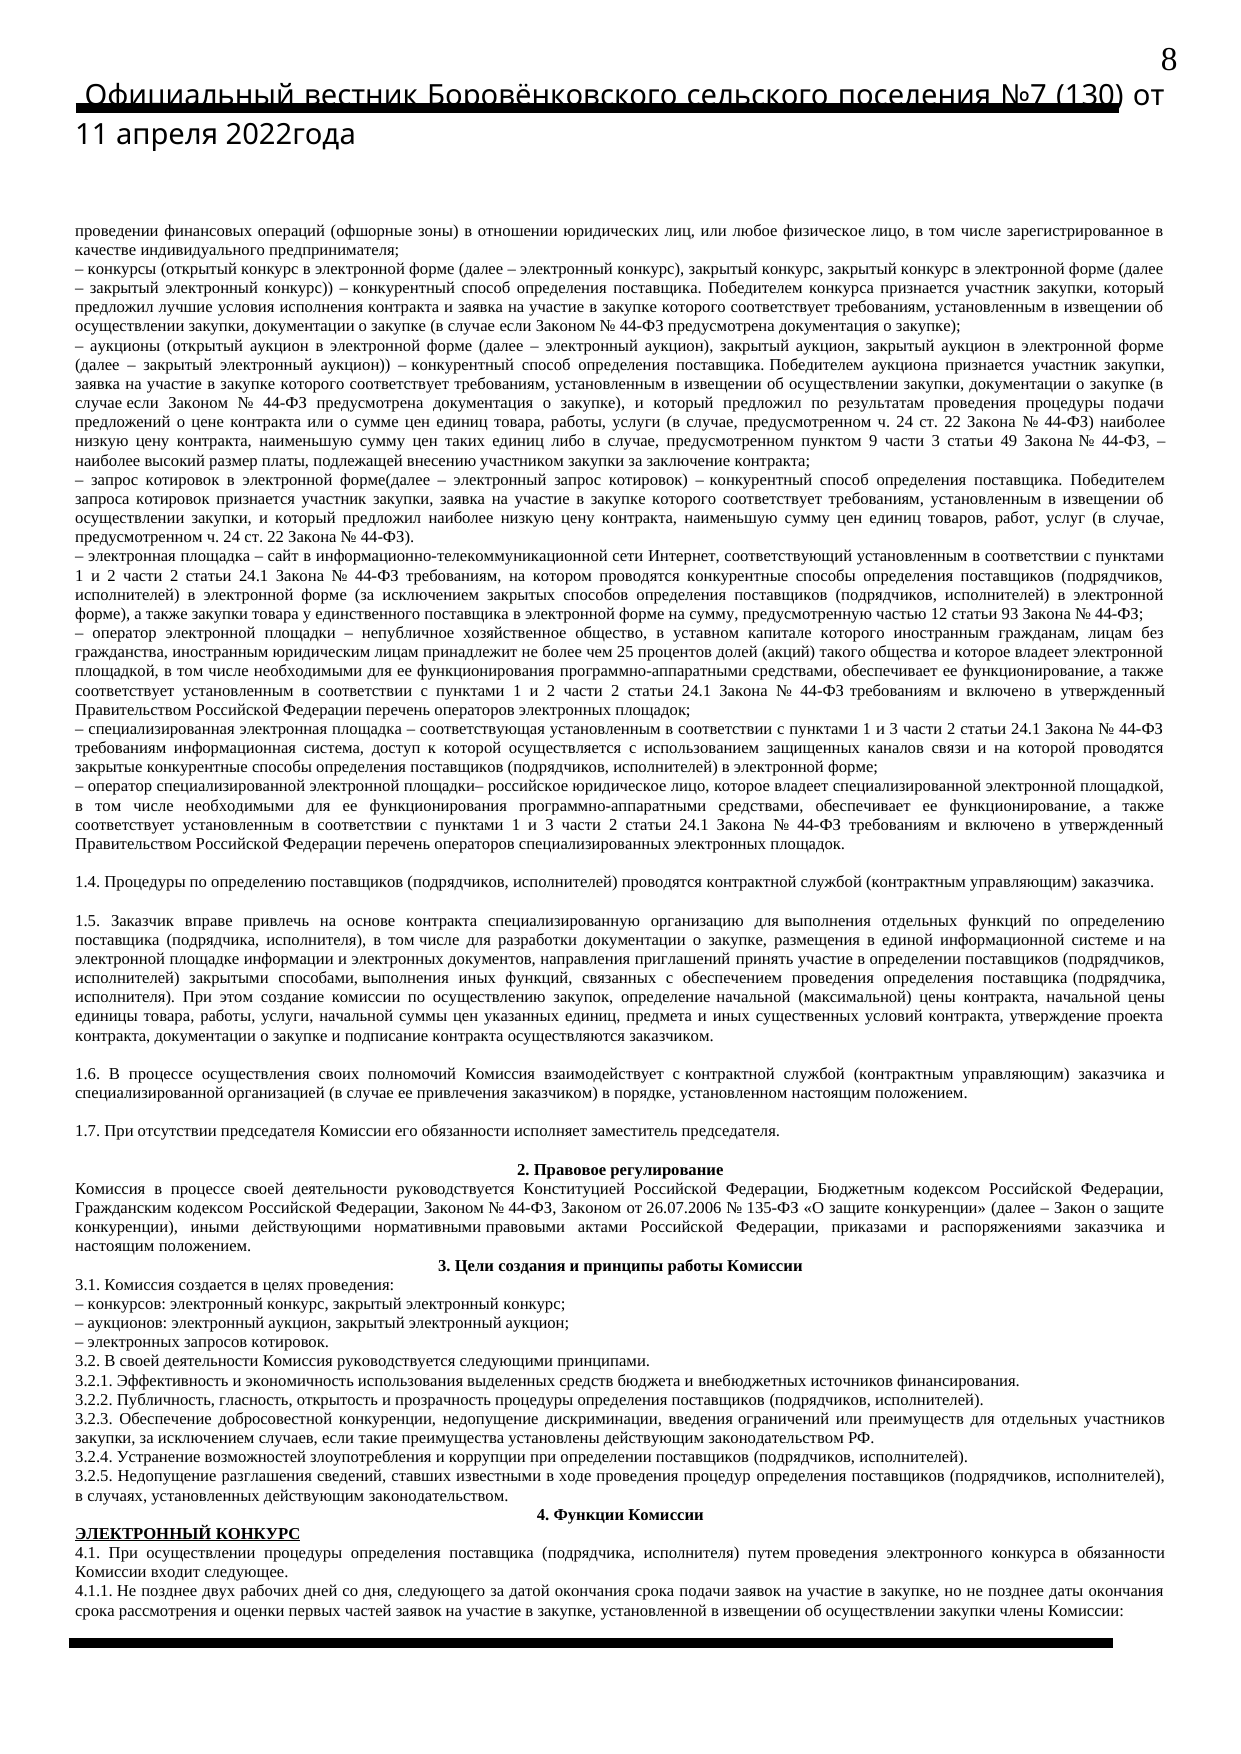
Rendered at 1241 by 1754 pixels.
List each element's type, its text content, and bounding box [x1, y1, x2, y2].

text 3.1. Комиссия создается в целях проведения: [75, 1274, 1165, 1294]
text 1.7. При отсутствии председателя Комиссии его обязанности исполняет заместитель председателя. [75, 1121, 1165, 1140]
text – аукционы (открытый аукцион в электронной форме (далее – электронный аукцион), закрытый аукцион, закрытый аукцион в электронной форме (далее – закрытый электронный аукцион)) – конкурентный способ определения поставщика. Победителем аукциона признается участник закупки, заявка на участие в закупке которого соответствует требованиям, установленным в извещении об осуществлении закупки, документации о закупке (в случае если Законом № 44-ФЗ предусмотрена документация о закупке), и который предложил по результатам проведения процедуры подачи предложений о цене контракта или о сумме цен единиц товара, работы, услуги (в случае, предусмотренном ч. 24 ст. 22 Закона № 44-ФЗ) наиболее низкую цену контракта, наименьшую сумму цен таких единиц либо в случае, предусмотренном пунктом 9 части 3 статьи 49 Закона № 44-ФЗ, – наиболее высокий размер платы, подлежащей внесению участником закупки за заключение контракта; [75, 335, 1165, 469]
text 1.4. Процедуры по определению поставщиков (подрядчиков, исполнителей) проводятся контрактной службой (контрактным управляющим) заказчика. [75, 872, 1165, 891]
text – конкурсов: электронный конкурс, закрытый электронный конкурс; [75, 1294, 1165, 1313]
text – электронная площадка – сайт в информационно-телекоммуникационной сети Интернет, соответствующий установленным в соответствии с пунктами 1 и 2 части 2 статьи 24.1 Закона № 44-ФЗ требованиям, на котором проводятся конкурентные способы определения поставщиков (подрядчиков, исполнителей) в электронной форме (за исключением закрытых способов определения поставщиков (подрядчиков, исполнителей) в электронной форме), а также закупки товара у единственного поставщика в электронной форме на сумму, предусмотренную частью 12 статьи 93 Закона № 44-ФЗ; [75, 546, 1165, 623]
text 1.5. Заказчик вправе привлечь на основе контракта специализированную организацию для выполнения отдельных функций по определению поставщика (подрядчика, исполнителя), в том числе для разработки документации о закупке, размещения в единой информационной системе и на электронной площадке информации и электронных документов, направления приглашений принять участие в определении поставщиков (подрядчиков, исполнителей) закрытыми способами, выполнения иных функций, связанных с обеспечением проведения определения поставщика (подрядчика, исполнителя). При этом создание комиссии по осуществлению закупок, определение начальной (максимальной) цены контракта, начальной цены единицы товара, работы, услуги, начальной суммы цен указанных единиц, предмета и иных существенных условий контракта, утверждение проекта контракта, документации о закупке и подписание контракта осуществляются заказчиком. [75, 910, 1165, 1044]
text – электронных запросов котировок. [75, 1332, 1165, 1351]
text Комиссия в процессе своей деятельности руководствуется Конституцией Российской Федерации, Бюджетным кодексом Российской Федерации, Гражданским кодексом Российской Федерации, Законом № 44-ФЗ, Законом от 26.07.2006 № 135-ФЗ «О защите конкуренции» (далее – Закон о защите конкуренции), иными действующими нормативными правовыми актами Российской Федерации, приказами и распоряжениями заказчика и настоящим положением. [75, 1179, 1165, 1255]
text 1.6. В процессе осуществления своих полномочий Комиссия взаимодействует с контрактной службой (контрактным управляющим) заказчика и специализированной организацией (в случае ее привлечения заказчиком) в порядке, установленном настоящим положением. [75, 1064, 1165, 1102]
text – конкурсы (открытый конкурс в электронной форме (далее – электронный конкурс), закрытый конкурс, закрытый конкурс в электронной форме (далее – закрытый электронный конкурс)) – конкурентный способ определения поставщика. Победителем конкурса признается участник закупки, который предложил лучшие условия исполнения контракта и заявка на участие в закупке которого соответствует требованиям, установленным в извещении об осуществлении закупки, документации о закупке (в случае если Законом № 44-ФЗ предусмотрена документация о закупке); [75, 259, 1165, 335]
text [75, 220, 1165, 259]
text 4.1. При осуществлении процедуры определения поставщика (подрядчика, исполнителя) путем проведения электронного конкурса в обязанности Комиссии входит следующее. [75, 1543, 1165, 1581]
text – оператор специализированной электронной площадки– российское юридическое лицо, которое владеет специализированной электронной площадкой, в том числе необходимыми для ее функционирования программно-аппаратными средствами, обеспечивает ее функционирование, а также соответствует установленным в соответствии с пунктами 1 и 3 части 2 статьи 24.1 Закона № 44-ФЗ требованиям и включено в утвержденный Правительством Российской Федерации перечень операторов специализированных электронных площадок. [75, 776, 1165, 853]
text – аукционов: электронный аукцион, закрытый электронный аукцион; [75, 1313, 1165, 1332]
text – запрос котировок в электронной форме(далее – электронный запрос котировок) – конкурентный способ определения поставщика. Победителем запроса котировок признается участник закупки, заявка на участие в закупке которого соответствует требованиям, установленным в извещении об осуществлении закупки, и который предложил наиболее низкую цену контракта, наименьшую сумму цен единиц товаров, работ, услуг (в случае, предусмотренном ч. 24 ст. 22 Закона № 44-ФЗ). [75, 469, 1165, 546]
text 3.2.1. Эффективность и экономичность использования выделенных средств бюджета и внебюджетных источников финансирования. [75, 1370, 1165, 1389]
text 3.2.3. Обеспечение добросовестной конкуренции, недопущение дискриминации, введения ограничений или преимуществ для отдельных участников закупки, за исключением случаев, если такие преимущества установлены действующим законодательством РФ. [75, 1409, 1165, 1447]
text 3.2.5. Недопущение разглашения сведений, ставших известными в ходе проведения процедур определения поставщиков (подрядчиков, исполнителей), в случаях, установленных действующим законодательством. [75, 1466, 1165, 1504]
text – специализированная электронная площадка – соответствующая установленным в соответствии с пунктами 1 и 3 части 2 статьи 24.1 Закона № 44-ФЗ требованиям информационная система, доступ к которой осуществляется с использованием защищенных каналов связи и на которой проводятся закрытые конкурентные способы определения поставщиков (подрядчиков, исполнителей) в электронной форме; [75, 719, 1165, 776]
text 2. Правовое регулирование [75, 1159, 1165, 1179]
text 3.2. В своей деятельности Комиссия руководствуется следующими принципами. [75, 1351, 1165, 1370]
text 3.2.4. Устранение возможностей злоупотребления и коррупции при определении поставщиков (подрядчиков, исполнителей). [75, 1447, 1165, 1466]
text 4. Функции Комиссии [75, 1504, 1165, 1524]
text 3. Цели создания и принципы работы Комиссии [75, 1255, 1165, 1274]
text 4.1.1. Не позднее двух рабочих дней со дня, следующего за датой окончания срока подачи заявок на участие в закупке, но не позднее даты окончания срока рассмотрения и оценки первых частей заявок на участие в закупке, установленной в извещении об осуществлении закупки члены Комиссии: [75, 1581, 1165, 1619]
text 3.2.2. Публичность, гласность, открытость и прозрачность процедуры определения поставщиков (подрядчиков, исполнителей). [75, 1389, 1165, 1409]
text ЭЛЕКТРОННЫЙ КОНКУРС [75, 1524, 1165, 1543]
text – оператор электронной площадки – непубличное хозяйственное общество, в уставном капитале которого иностранным гражданам, лицам без гражданства, иностранным юридическим лицам принадлежит не более чем 25 процентов долей (акций) такого общества и которое владеет электронной площадкой, в том числе необходимыми для ее функционирования программно-аппаратными средствами, обеспечивает ее функционирование, а также соответствует установленным в соответствии с пунктами 1 и 2 части 2 статьи 24.1 Закона № 44-ФЗ требованиям и включено в утвержденный Правительством Российской Федерации перечень операторов электронных площадок; [75, 623, 1165, 719]
